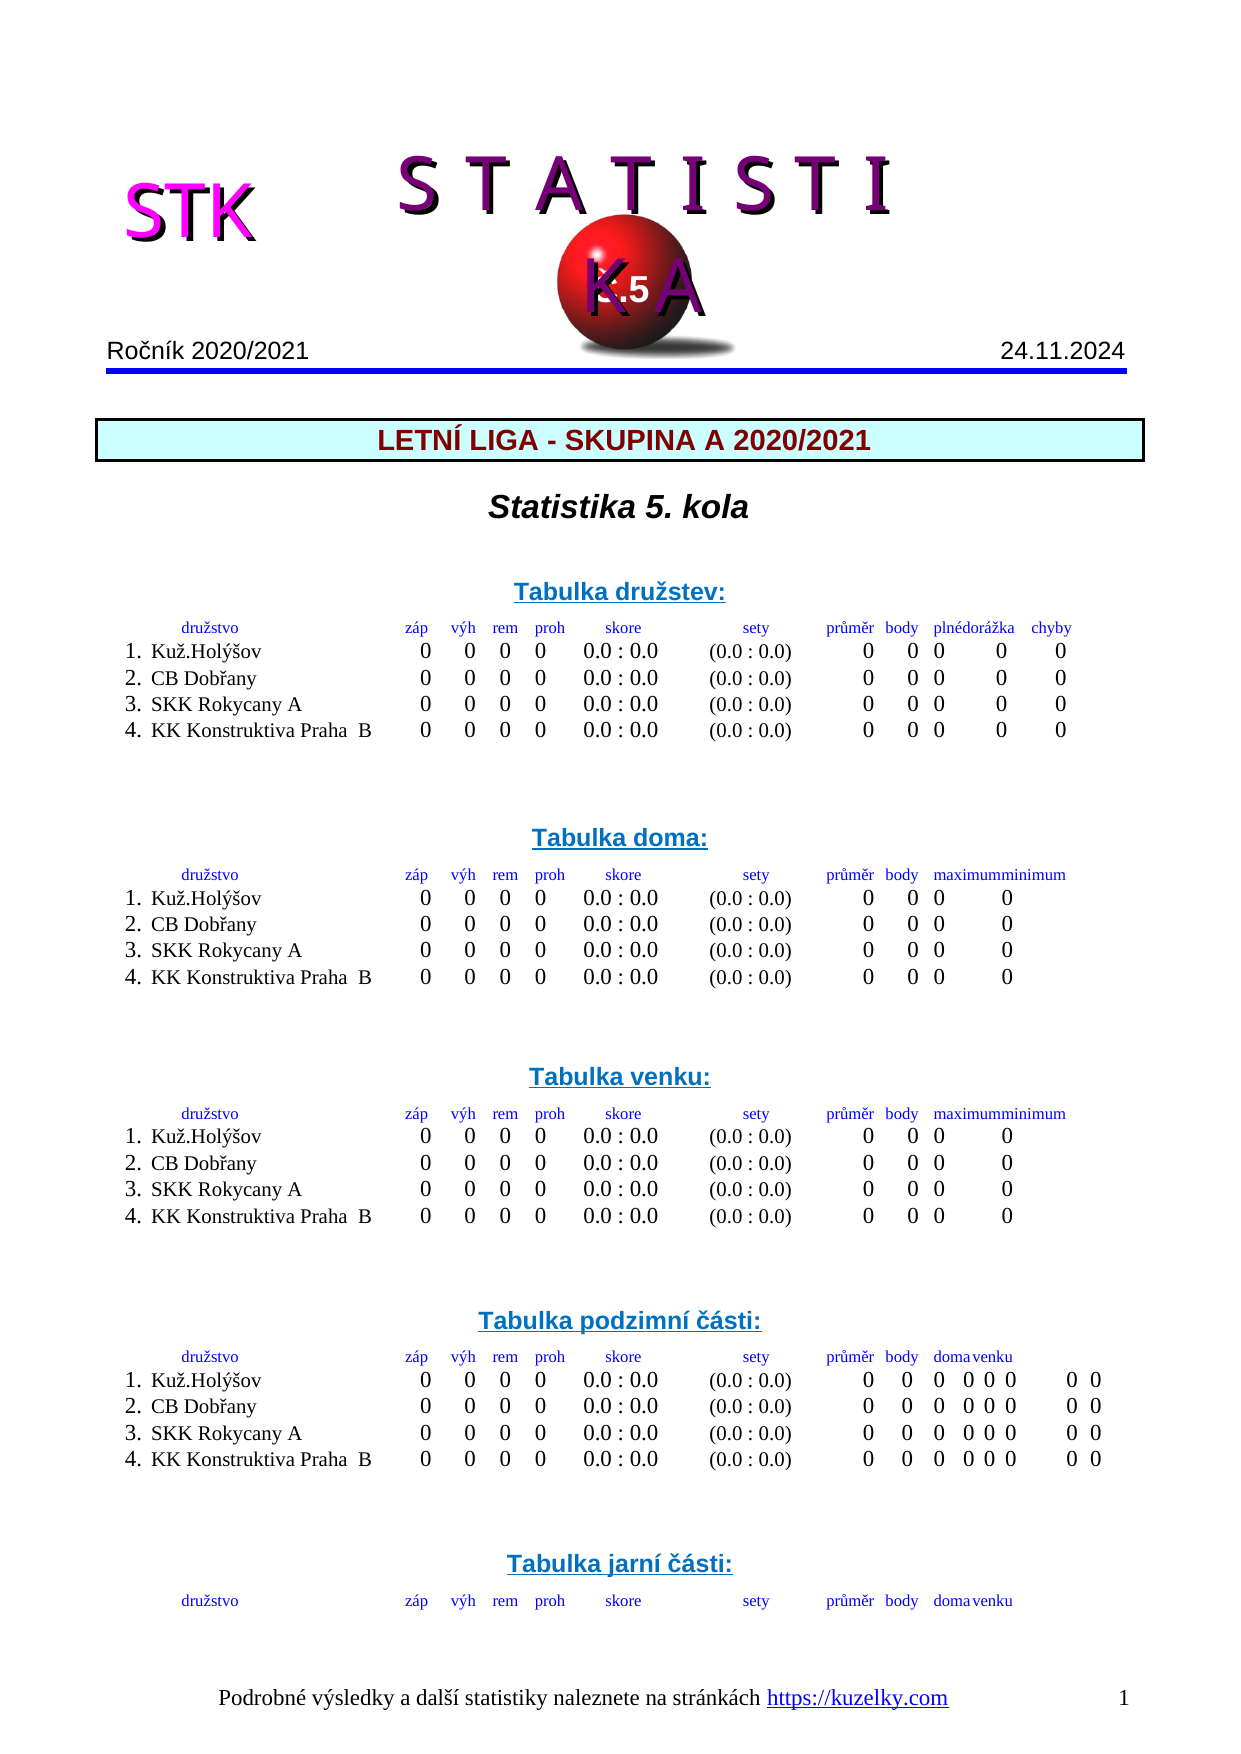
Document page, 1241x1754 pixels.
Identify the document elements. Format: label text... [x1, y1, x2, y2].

text 1. Kuž.Holýšov 0 0 0 0 0.0 : 0.0 (0.0 : 0.0) 0 0 0 0 0 [106, 637, 1134, 664]
text 4. KK Konstruktiva Praha B 0 0 0 0 0.0 : 0.0 (0.0 : 0.0) 0 0 0 0 [106, 963, 1134, 989]
text 3. SKK Rokycany A 0 0 0 0 0.0 : 0.0 (0.0 : 0.0) 0 0 0 0 0 0 0 0 [106, 1419, 1134, 1445]
text 3. SKK Rokycany A 0 0 0 0 0.0 : 0.0 (0.0 : 0.0) 0 0 0 0 [106, 937, 1134, 963]
text 4. KK Konstruktiva Praha B 0 0 0 0 0.0 : 0.0 (0.0 : 0.0) 0 0 0 0 0 [106, 716, 1134, 743]
text Tabulka jarní části: [94, 1549, 1145, 1578]
text 1. Kuž.Holýšov 0 0 0 0 0.0 : 0.0 (0.0 : 0.0) 0 0 0 0 0 0 0 0 [106, 1366, 1134, 1392]
text Tabulka doma: [94, 823, 1145, 852]
text družstvo záp výh rem proh skore sety průměr body maximum minimum [106, 865, 1134, 884]
text 2. CB Dobřany 0 0 0 0 0.0 : 0.0 (0.0 : 0.0) 0 0 0 0 0 [106, 664, 1134, 690]
text družstvo záp výh rem proh skore sety průměr body doma venku [106, 1347, 1134, 1366]
text družstvo záp výh rem proh skore sety průměr body doma venku [106, 1591, 1134, 1610]
text 2. CB Dobřany 0 0 0 0 0.0 : 0.0 (0.0 : 0.0) 0 0 0 0 0 0 0 0 [106, 1392, 1134, 1419]
text Ročník 2020/2021 24.11.2024 [106, 336, 1134, 365]
text družstvo záp výh rem proh skore sety průměr body maximum minimum [106, 1103, 1134, 1123]
text 4. KK Konstruktiva Praha B 0 0 0 0 0.0 : 0.0 (0.0 : 0.0) 0 0 0 0 0 0 0 0 [106, 1445, 1134, 1472]
text Č.5 [687, 267, 1134, 310]
text 2. CB Dobřany 0 0 0 0 0.0 : 0.0 (0.0 : 0.0) 0 0 0 0 [106, 910, 1134, 937]
text Č.5 [609, 267, 671, 310]
text 4. KK Konstruktiva Praha B 0 0 0 0 0.0 : 0.0 (0.0 : 0.0) 0 0 0 0 [106, 1202, 1134, 1228]
subtitle Letní liga - skupina A 2020/2021 [98, 421, 1142, 459]
text družstvo záp výh rem proh skore sety průměr body plné dorážka chyby [106, 618, 1134, 637]
text Tabulka podzimní části: [94, 1306, 1145, 1334]
text 3. SKK Rokycany A 0 0 0 0 0.0 : 0.0 (0.0 : 0.0) 0 0 0 0 [106, 1175, 1134, 1202]
text Tabulka venku: [94, 1062, 1145, 1091]
text 1. Kuž.Holýšov 0 0 0 0 0.0 : 0.0 (0.0 : 0.0) 0 0 0 0 [106, 884, 1134, 910]
text Č.5 [106, 267, 587, 310]
text 2. CB Dobřany 0 0 0 0 0.0 : 0.0 (0.0 : 0.0) 0 0 0 0 [106, 1149, 1134, 1175]
text Tabulka družstev: [94, 577, 1145, 606]
text 3. SKK Rokycany A 0 0 0 0 0.0 : 0.0 (0.0 : 0.0) 0 0 0 0 0 [106, 690, 1134, 716]
text 1. Kuž.Holýšov 0 0 0 0 0.0 : 0.0 (0.0 : 0.0) 0 0 0 0 [106, 1123, 1134, 1149]
text Statistika 5. kola [106, 487, 1134, 526]
